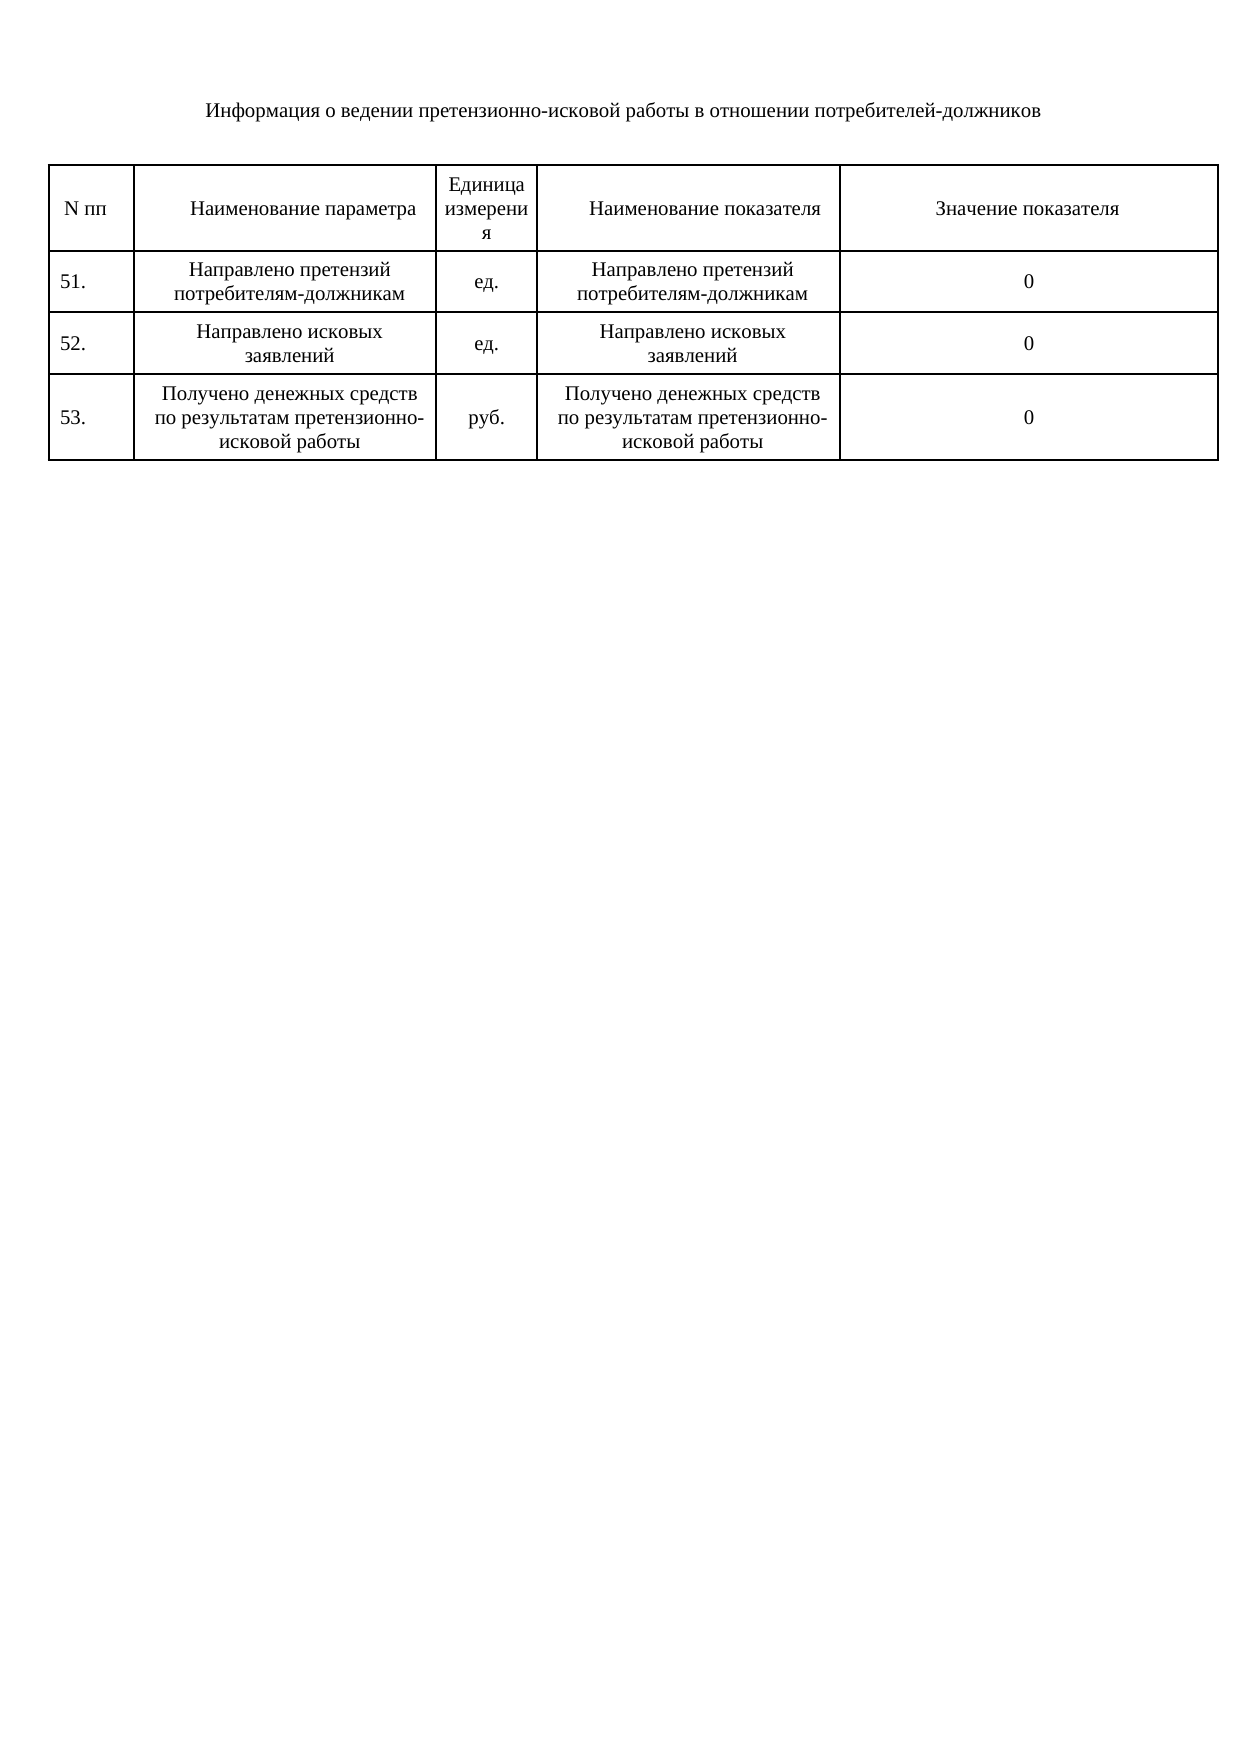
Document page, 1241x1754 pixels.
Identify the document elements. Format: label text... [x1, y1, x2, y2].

table_cell 0 [841, 375, 1217, 458]
table_cell ед. [437, 313, 536, 373]
table_cell Направлено претензий потребителям-должникам [135, 252, 435, 311]
table_cell 52. [50, 313, 133, 373]
table_cell Получено денежных средств по результатам претензионно- исковой работы [538, 375, 839, 458]
table_cell Направлено исковых заявлений [538, 313, 839, 373]
table_cell Направлено претензий потребителям-должникам [538, 252, 839, 311]
table_header Наименование показателя [538, 166, 839, 249]
table_header Значение показателя [841, 166, 1217, 249]
table_header N пп [50, 166, 133, 249]
table_header Единица измерения [437, 166, 536, 249]
table_cell 0 [841, 252, 1217, 311]
table_cell 0 [841, 313, 1217, 373]
table_cell Направлено исковых заявлений [135, 313, 435, 373]
table_cell 51. [50, 252, 133, 311]
table_cell руб. [437, 375, 536, 458]
table_cell 53. [50, 375, 133, 458]
text Информация о ведении претензионно-исковой работы в отношении потребителей-должников [42, 101, 1205, 122]
table_cell Получено денежных средств по результатам претензионно- исковой работы [135, 375, 435, 458]
table_header Наименование параметра [135, 166, 435, 249]
table_cell ед. [437, 252, 536, 311]
